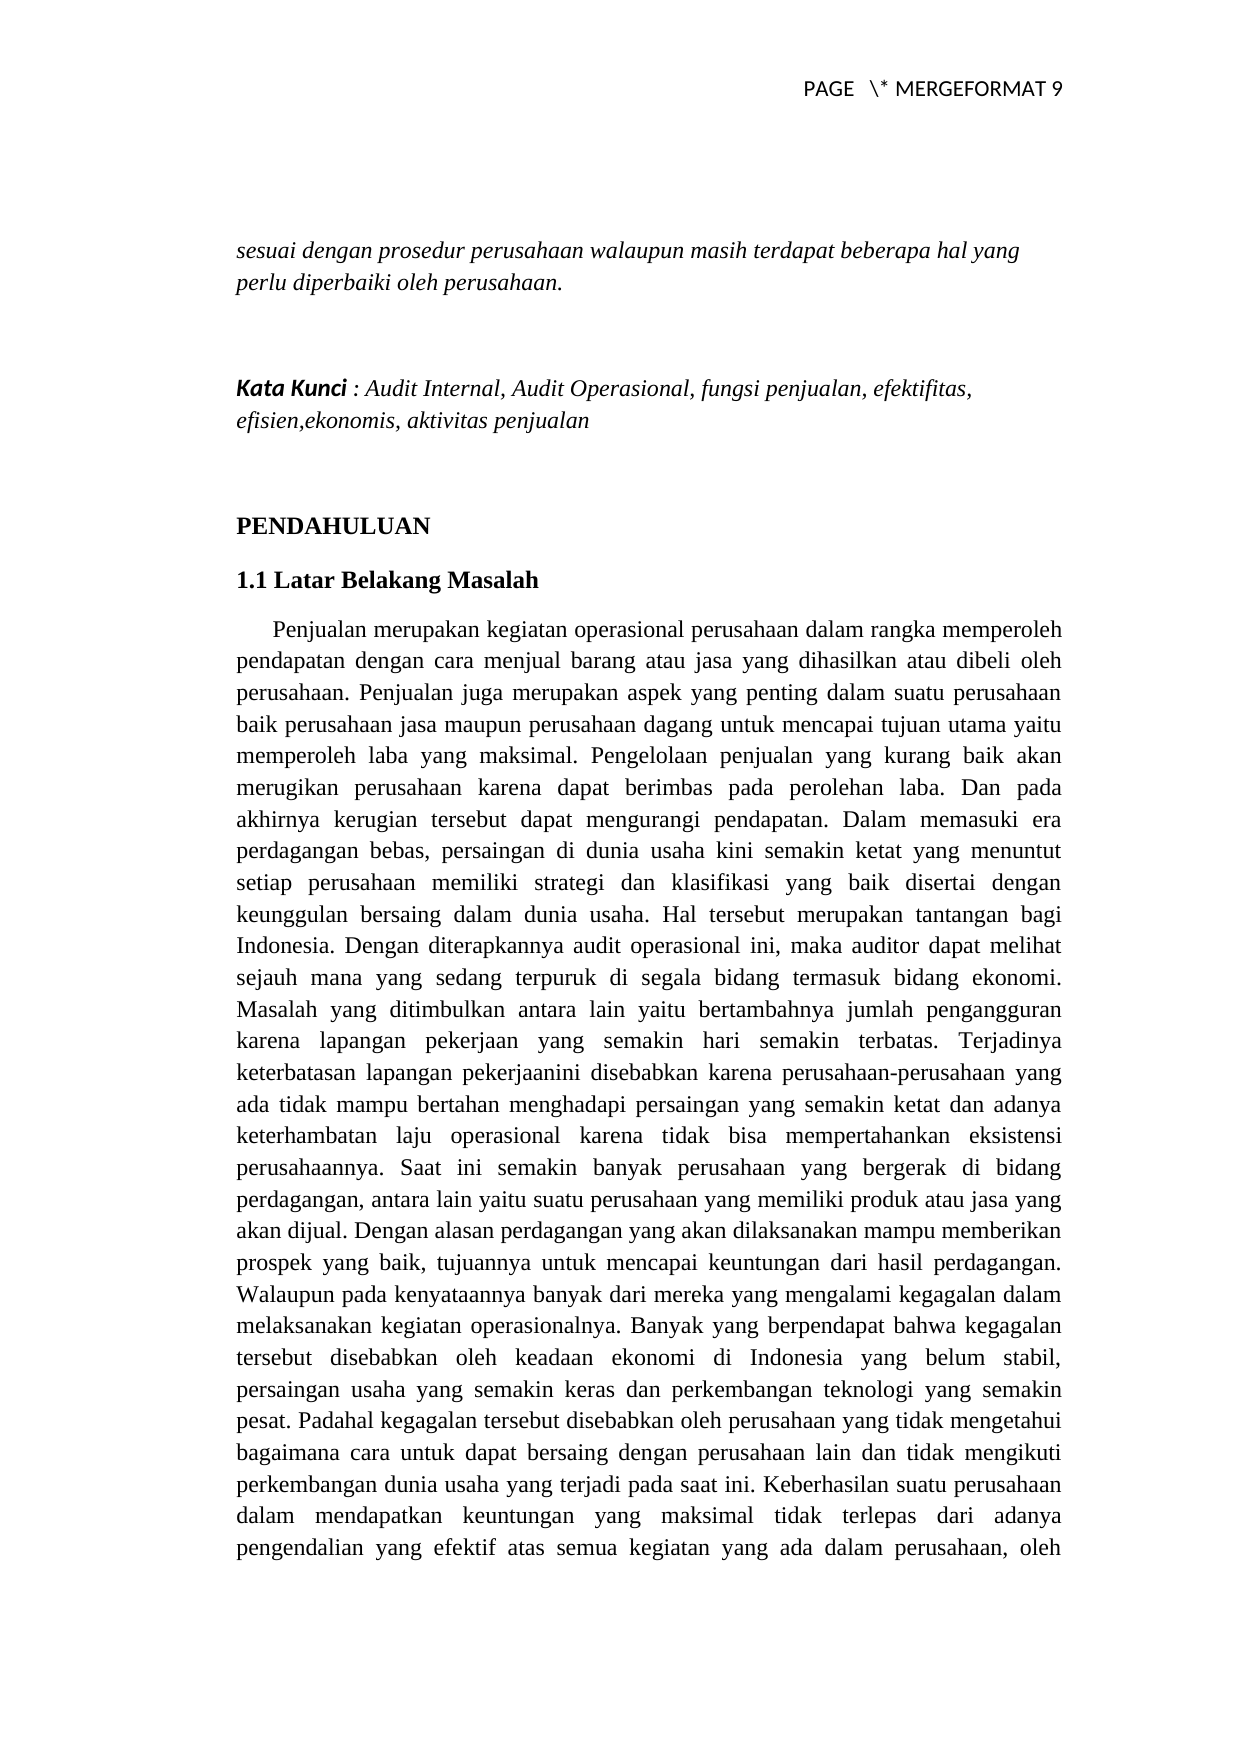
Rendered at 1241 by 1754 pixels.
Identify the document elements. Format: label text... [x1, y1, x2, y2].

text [236, 615, 1063, 1561]
text Kata Kunci : Audit Internal, Audit Operasional, fungsi penjualan, efektifitas, efisien,ekonomis, aktivitas penjualan [236, 372, 1063, 434]
text PENDAHULUAN [236, 511, 1063, 540]
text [236, 236, 1063, 296]
list Latar Belakang Masalah [236, 565, 1063, 594]
